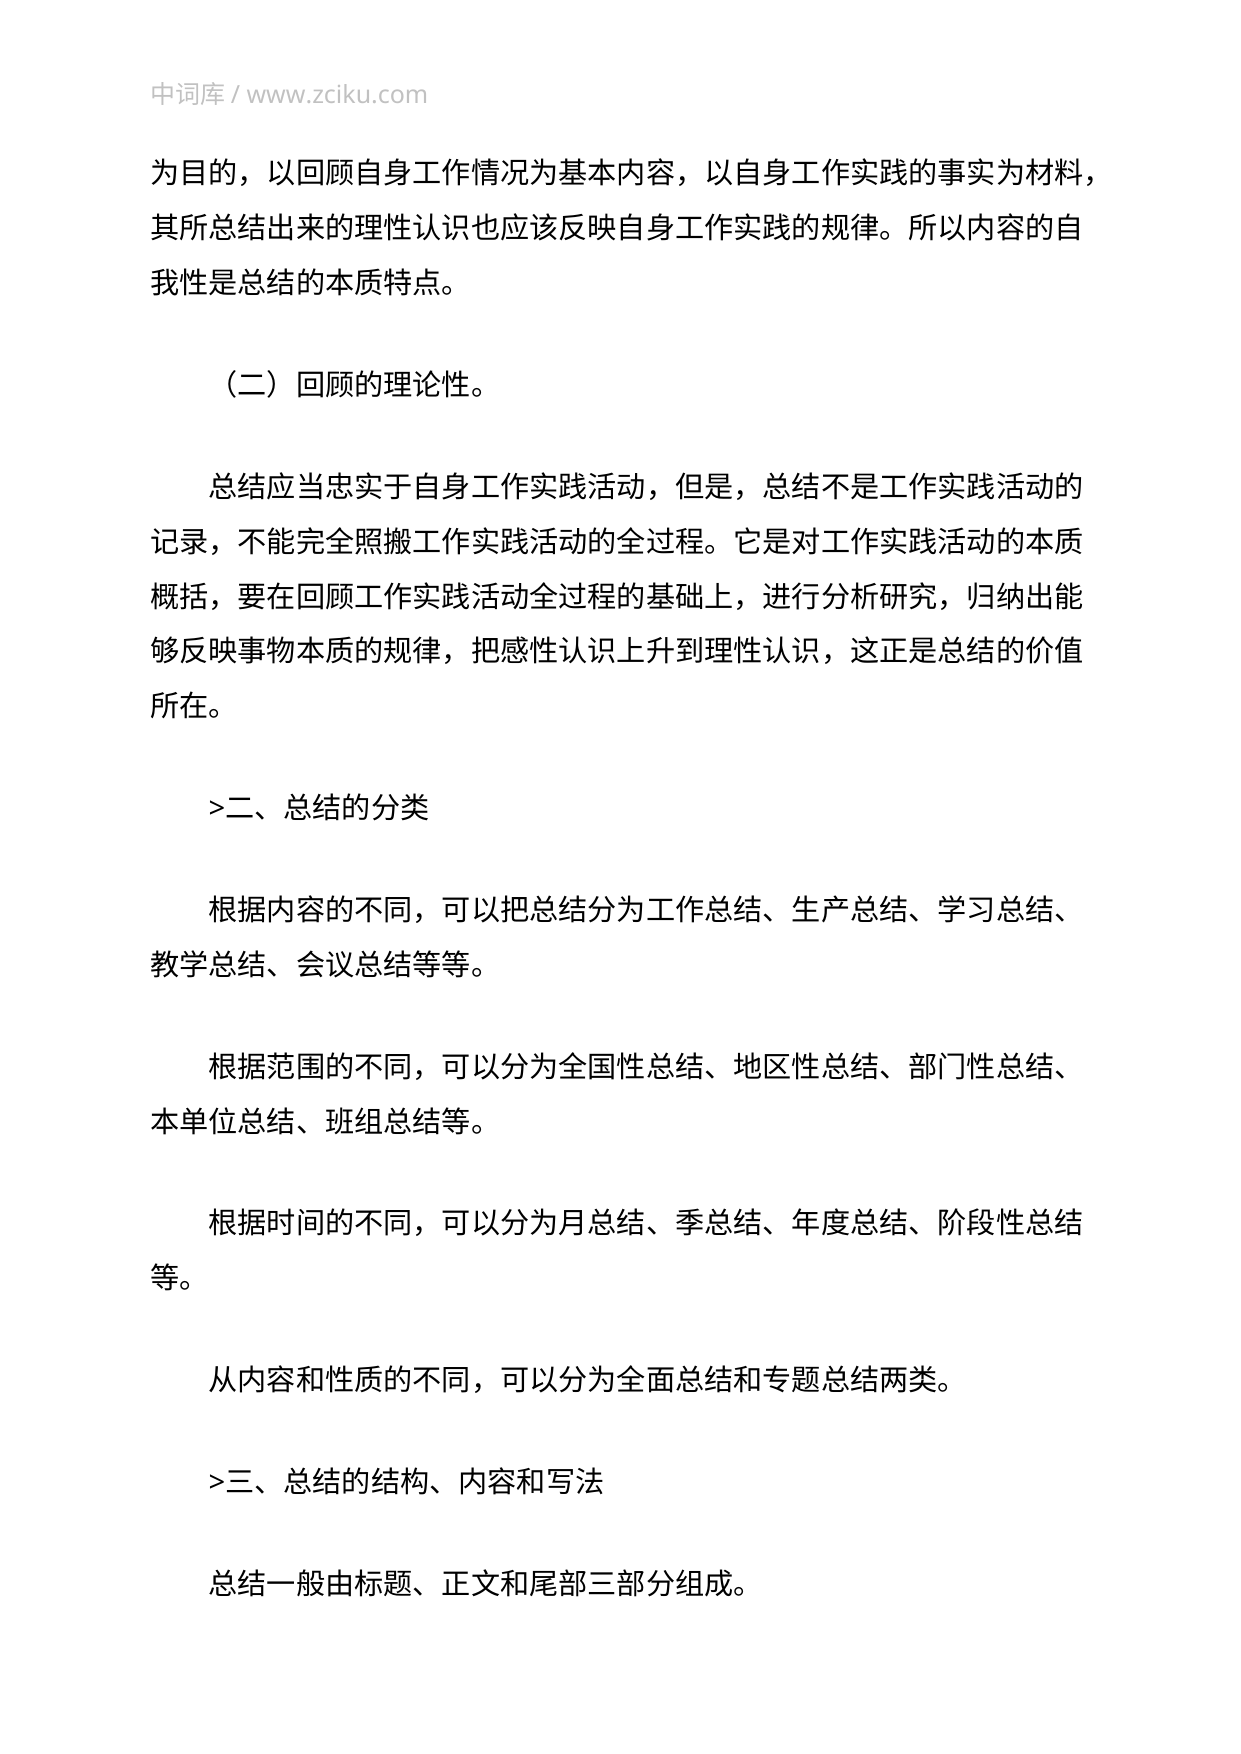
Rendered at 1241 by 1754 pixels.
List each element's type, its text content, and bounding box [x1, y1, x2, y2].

text （二）回顾的理论性。 [150, 362, 1090, 404]
text >三、总结的结构、内容和写法 [150, 1458, 1090, 1501]
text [150, 150, 1090, 302]
text 根据内容的不同，可以把总结分为工作总结、生产总结、学习总结、教学总结、会议总结等等。 [150, 887, 1090, 984]
text 根据时间的不同，可以分为月总结、季总结、年度总结、阶段性总结等。 [150, 1200, 1090, 1297]
text 总结应当忠实于自身工作实践活动，但是，总结不是工作实践活动的记录，不能完全照搬工作实践活动的全过程。它是对工作实践活动的本质概括，要在回顾工作实践活动全过程的基础上，进行分析研究，归纳出能够反映事物本质的规律，把感性认识上升到理性认识，这正是总结的价值所在。 [150, 463, 1090, 725]
text 总结一般由标题、正文和尾部三部分组成。 [150, 1560, 1090, 1603]
text >二、总结的分类 [150, 785, 1090, 827]
text 从内容和性质的不同，可以分为全面总结和专题总结两类。 [150, 1357, 1090, 1399]
text 根据范围的不同，可以分为全国性总结、地区性总结、部门性总结、本单位总结、班组总结等。 [150, 1043, 1090, 1141]
